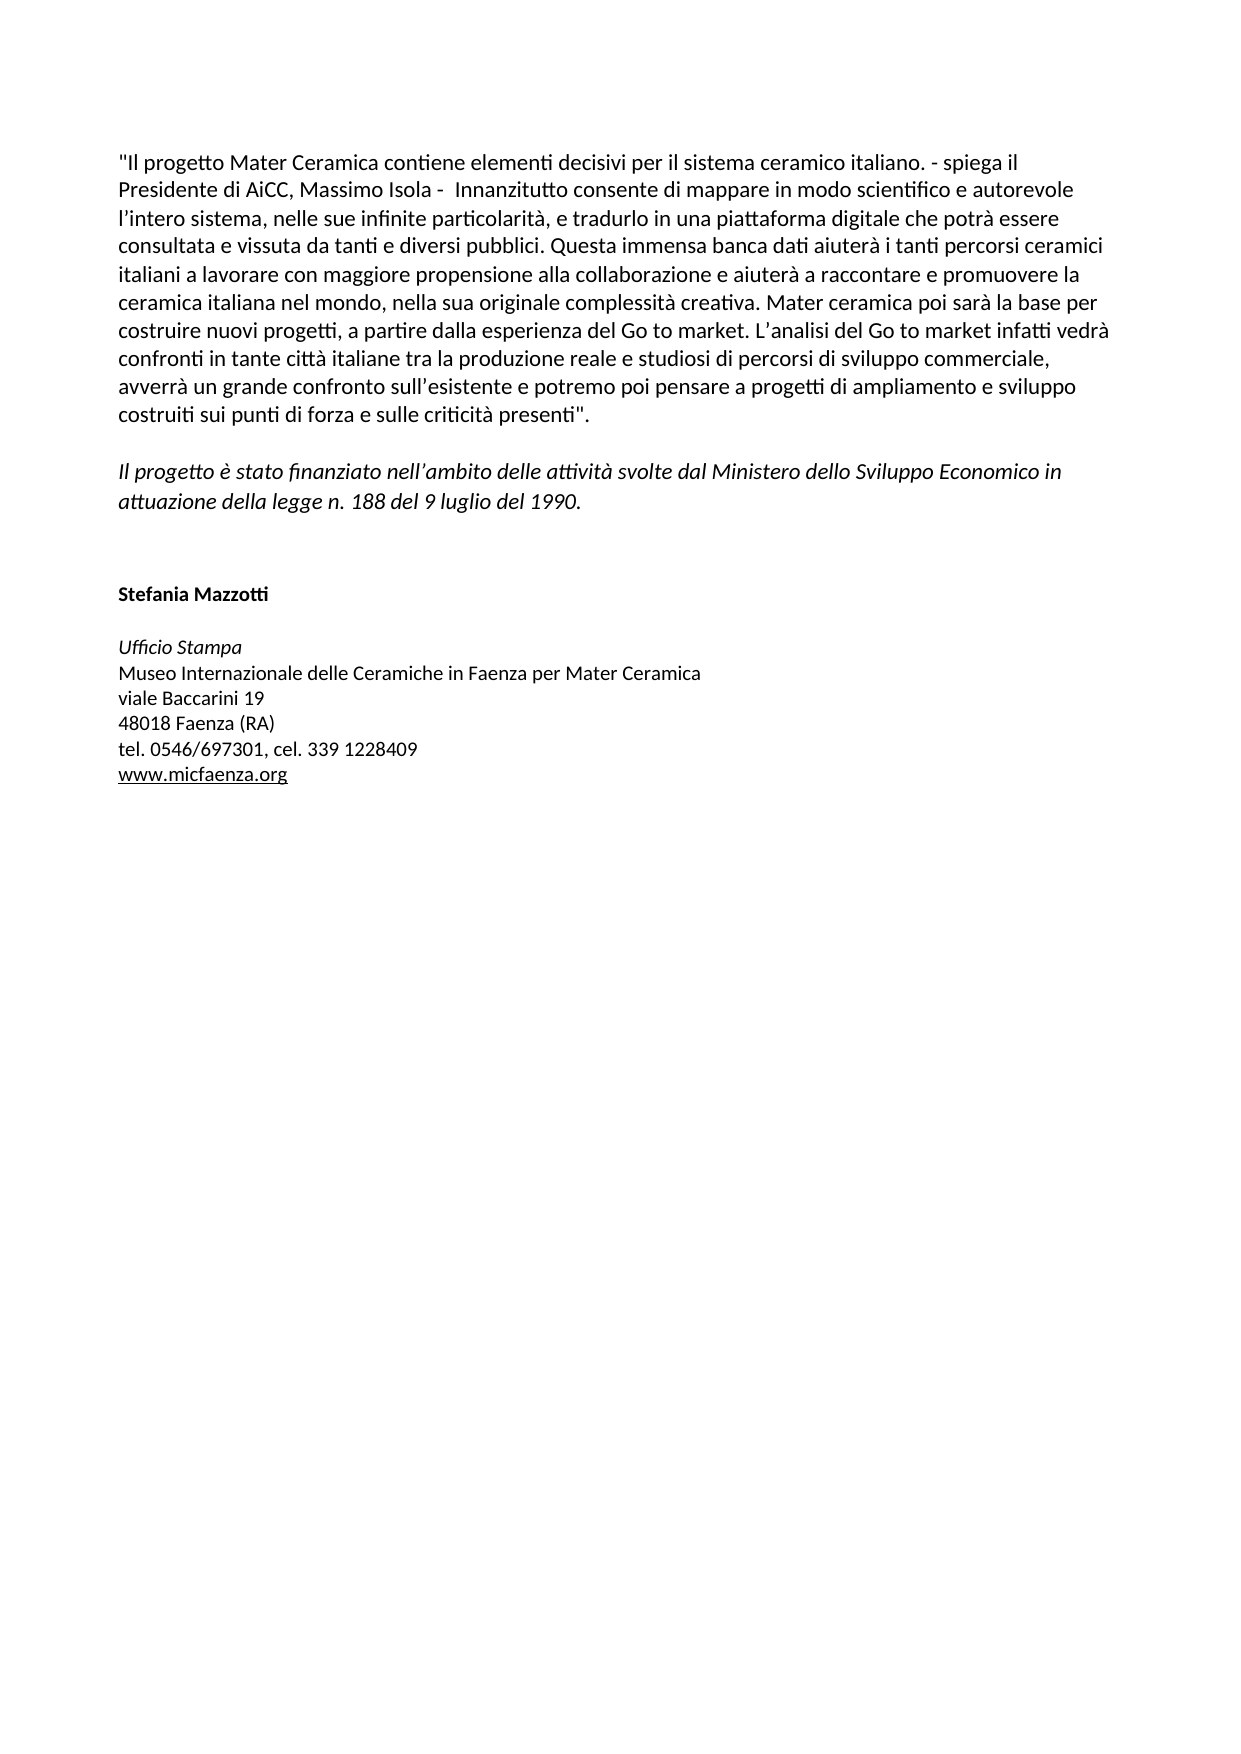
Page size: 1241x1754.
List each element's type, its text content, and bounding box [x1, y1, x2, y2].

text Stefania Mazzotti Ufficio Stampa Museo Internazionale delle Ceramiche in Faenza per Mater Ceramica viale Baccarini 19 48018 Faenza (RA) tel. 0546/697301, cel. 339 1228409 www.micfaenza.org [118, 581, 1122, 787]
text Il progetto è stato finanziato nell’ambito delle attività svolte dal Ministero dello Sviluppo Economico in attuazione della legge n. 188 del 9 luglio del 1990. [118, 457, 1122, 515]
text "Il progetto Mater Ceramica contiene elementi decisivi per il sistema ceramico italiano. - spiega il Presidente di AiCC, Massimo Isola - Innanzitutto consente di mappare in modo scientifico e autorevole l’intero sistema, nelle sue infinite particolarità, e tradurlo in una piattaforma digitale che potrà essere consultata e vissuta da tanti e diversi pubblici. Questa immensa banca dati aiuterà i tanti percorsi ceramici italiani a lavorare con maggiore propensione alla collaborazione e aiuterà a raccontare e promuovere la ceramica italiana nel mondo, nella sua originale complessità creativa. Mater ceramica poi sarà la base per costruire nuovi progetti, a partire dalla esperienza del Go to market. L’analisi del Go to market infatti vedrà confronti in tante città italiane tra la produzione reale e studiosi di percorsi di sviluppo commerciale, avverrà un grande confronto sull’esistente e potremo poi pensare a progetti di ampliamento e sviluppo costruiti sui punti di forza e sulle criticità presenti". [118, 148, 1122, 428]
